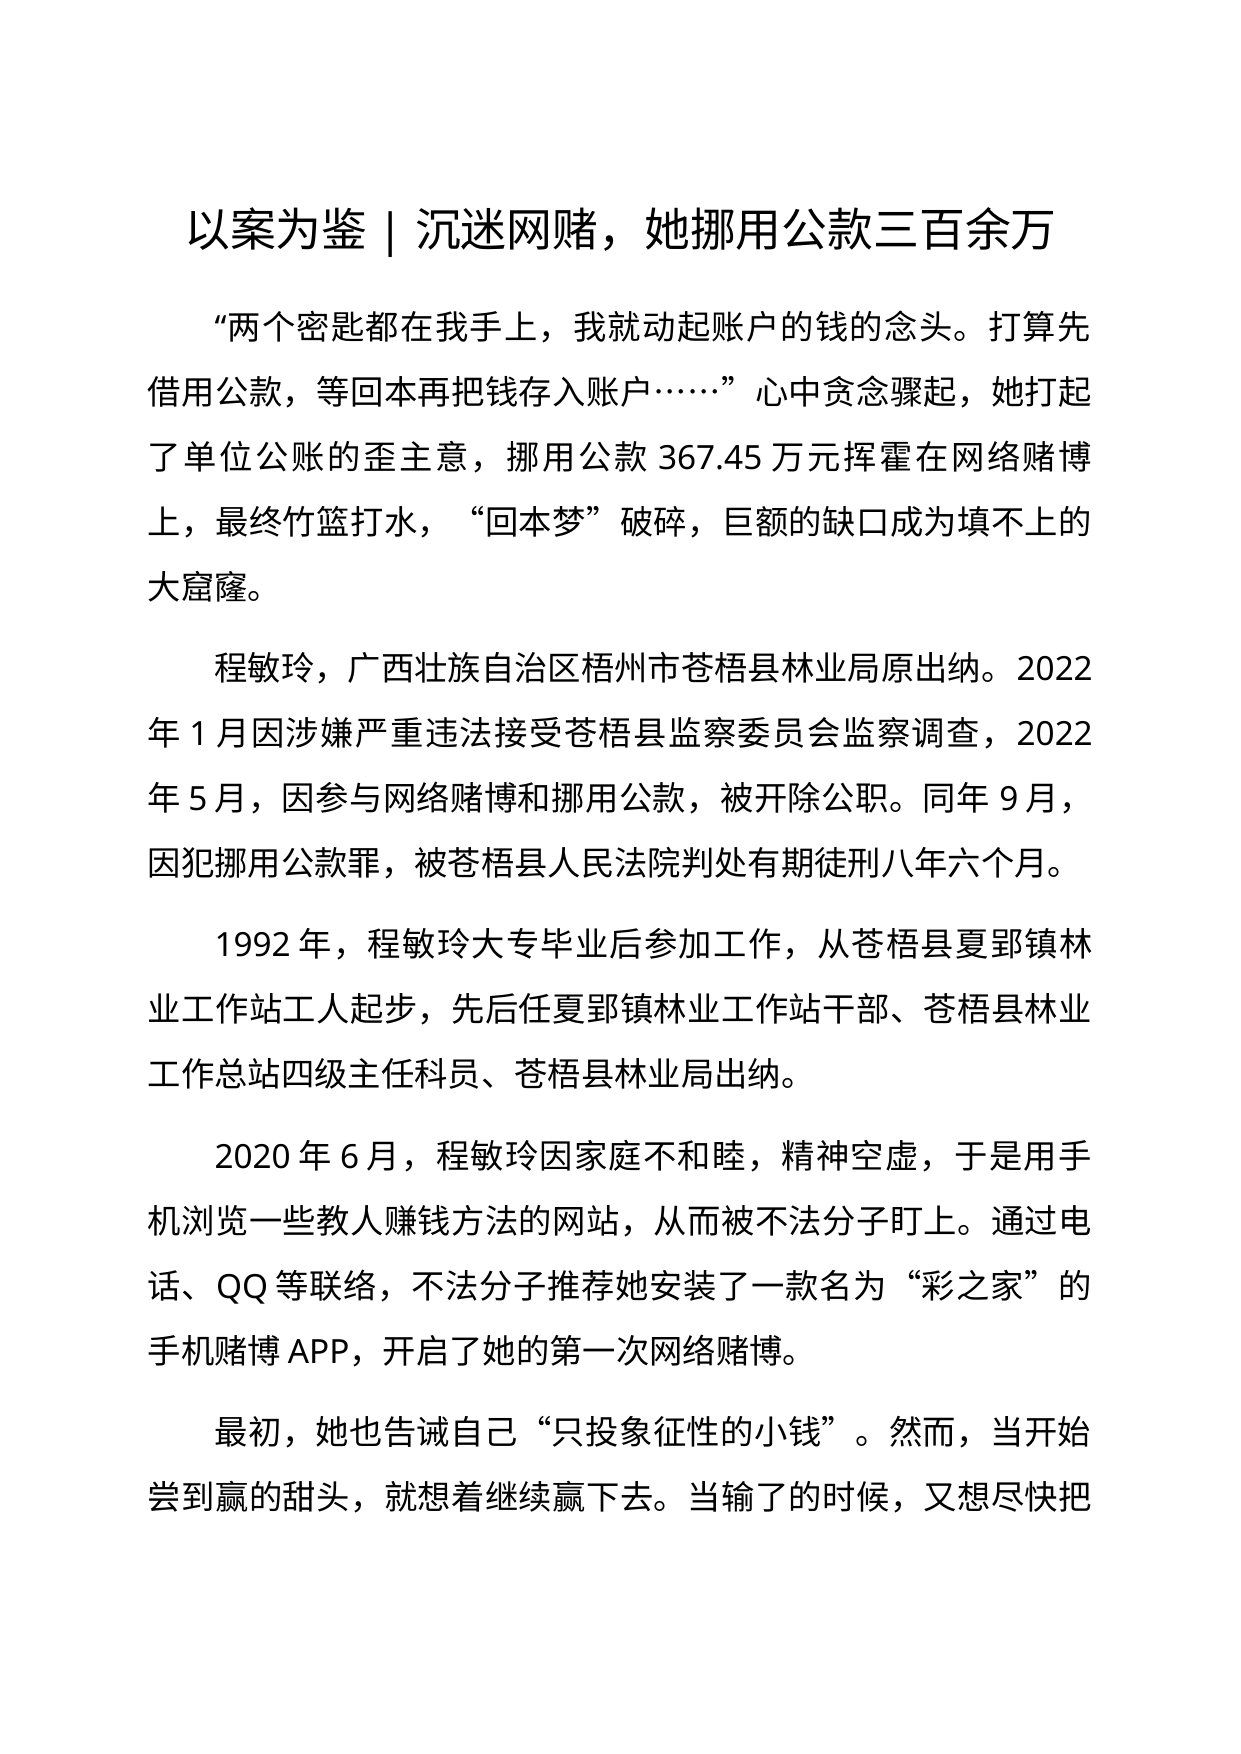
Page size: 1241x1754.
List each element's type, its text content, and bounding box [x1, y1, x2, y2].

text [148, 1398, 1093, 1528]
text 1992年，程敏玲大专毕业后参加工作，从苍梧县夏郢镇林业工作站工人起步，先后任夏郢镇林业工作站干部、苍梧县林业工作总站四级主任科员、苍梧县林业局出纳。 [148, 910, 1093, 1105]
text “两个密匙都在我手上，我就动起账户的钱的念头。打算先借用公款，等回本再把钱存入账户……”心中贪念骤起，她打起了单位公账的歪主意，挪用公款367.45万元挥霍在网络赌博上，最终竹篮打水，“回本梦”破碎，巨额的缺口成为填不上的大窟窿。 [148, 292, 1093, 617]
text 以案为鉴 | 沉迷网赌，她挪用公款三百余万 [148, 178, 1093, 276]
text 程敏玲，广西壮族自治区梧州市苍梧县林业局原出纳。2022年1月因涉嫌严重违法接受苍梧县监察委员会监察调查，2022年5月，因参与网络赌博和挪用公款，被开除公职。同年9月，因犯挪用公款罪，被苍梧县人民法院判处有期徒刑八年六个月。 [148, 633, 1093, 893]
text 2020年6月，程敏玲因家庭不和睦，精神空虚，于是用手机浏览一些教人赚钱方法的网站，从而被不法分子盯上。通过电话、QQ等联络，不法分子推荐她安装了一款名为“彩之家”的手机赌博APP，开启了她的第一次网络赌博。 [148, 1121, 1093, 1381]
